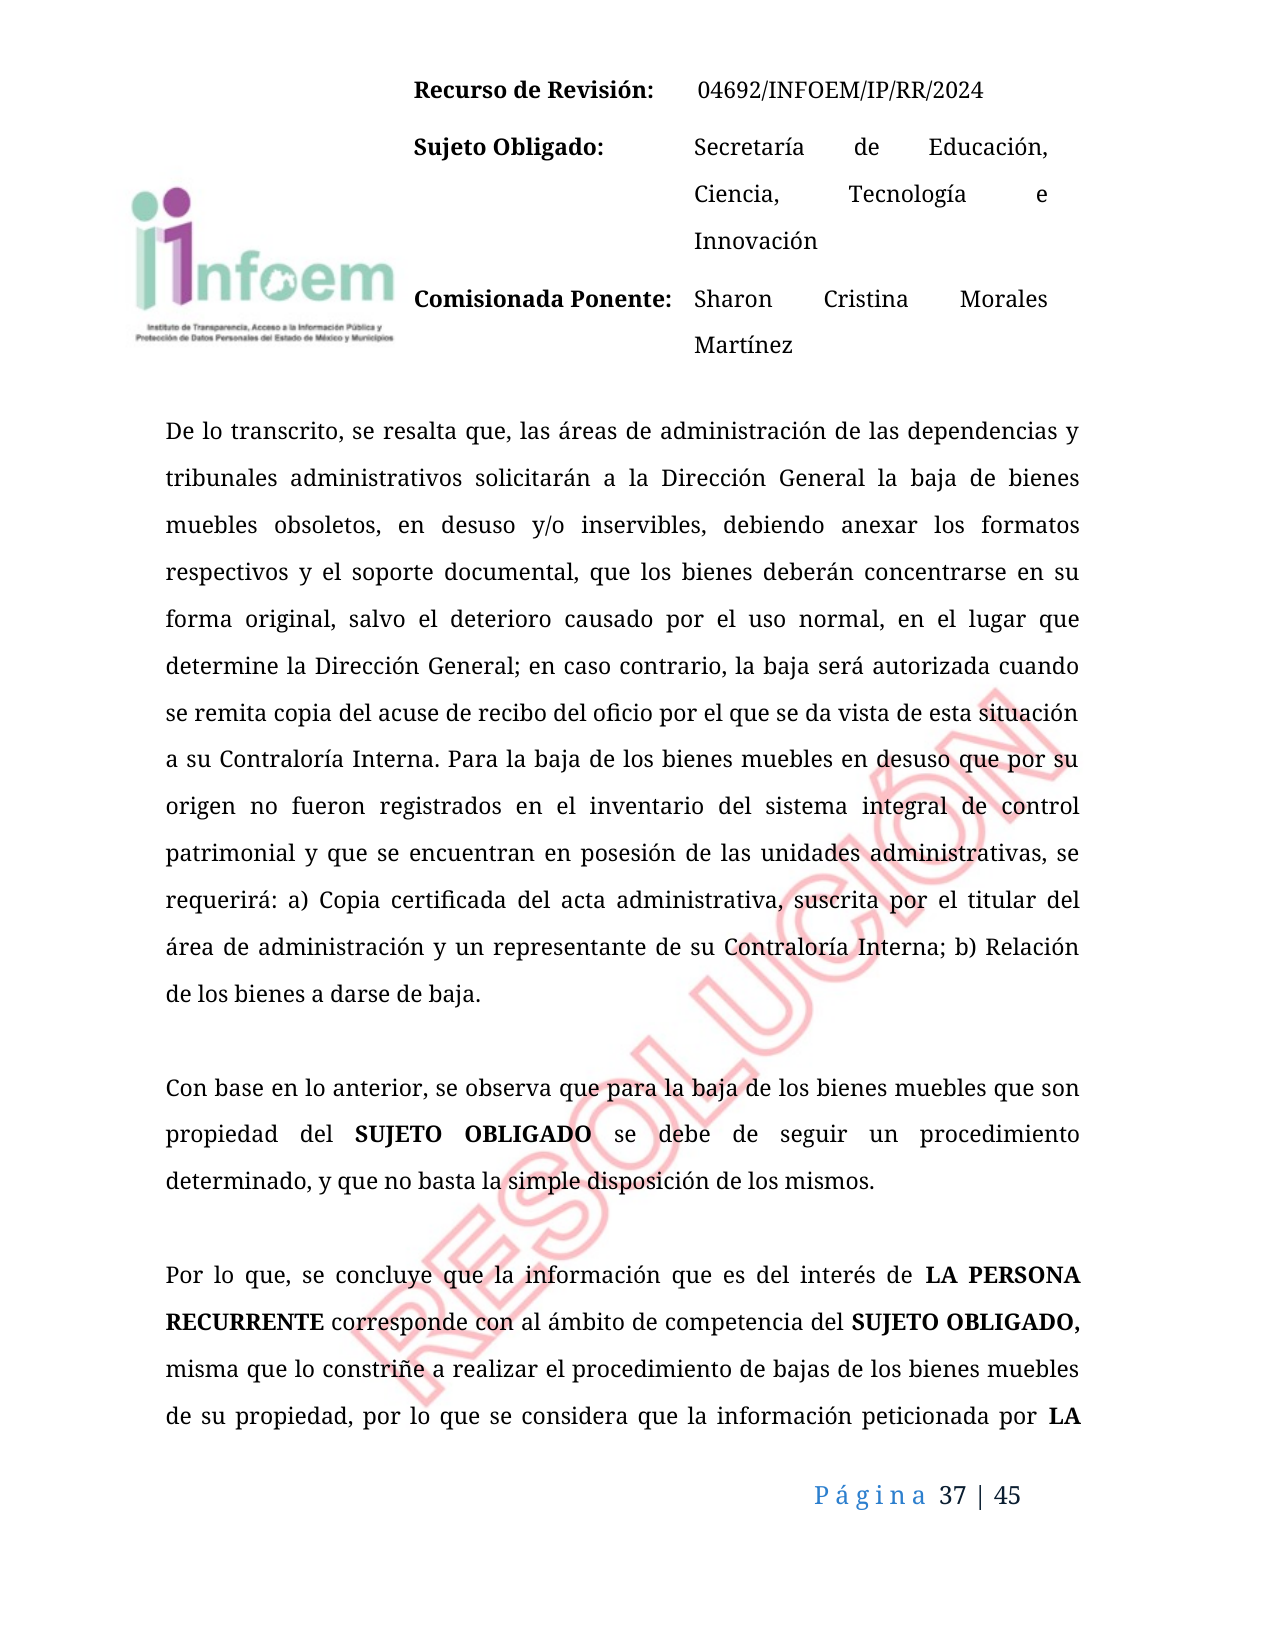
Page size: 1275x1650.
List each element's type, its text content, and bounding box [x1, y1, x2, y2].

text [165, 1259, 1081, 1431]
text Con base en lo anterior, se observa que para la baja de los bienes muebles que son propiedad del SUJETO OBLIGADO se debe de seguir un procedimiento determinado, y que no basta la simple disposición de los mismos. [165, 1071, 1081, 1196]
picture [2, 122, 1275, 1650]
text De lo transcrito, se resalta que, las áreas de administración de las dependencias y tribunales administrativos solicitarán a la Dirección General la baja de bienes muebles obsoletos, en desuso y/o inservibles, debiendo anexar los formatos respectivos y el soporte documental, que los bienes deberán concentrarse en su forma original, salvo el deterioro causado por el uso normal, en el lugar que determine la Dirección General; en caso contrario, la baja será autorizada cuando se remita copia del acuse de recibo del oficio por el que se da vista de esta situación a su Contraloría Interna. Para la baja de los bienes muebles en desuso que por su origen no fueron registrados en el inventario del sistema integral de control patrimonial y que se encuentran en posesión de las unidades administrativas, se requerirá: a) Copia certificada del acta administrativa, suscrita por el titular del área de administración y un representante de su Contraloría Interna; b) Relación de los bienes a darse de baja. [165, 415, 1081, 1009]
